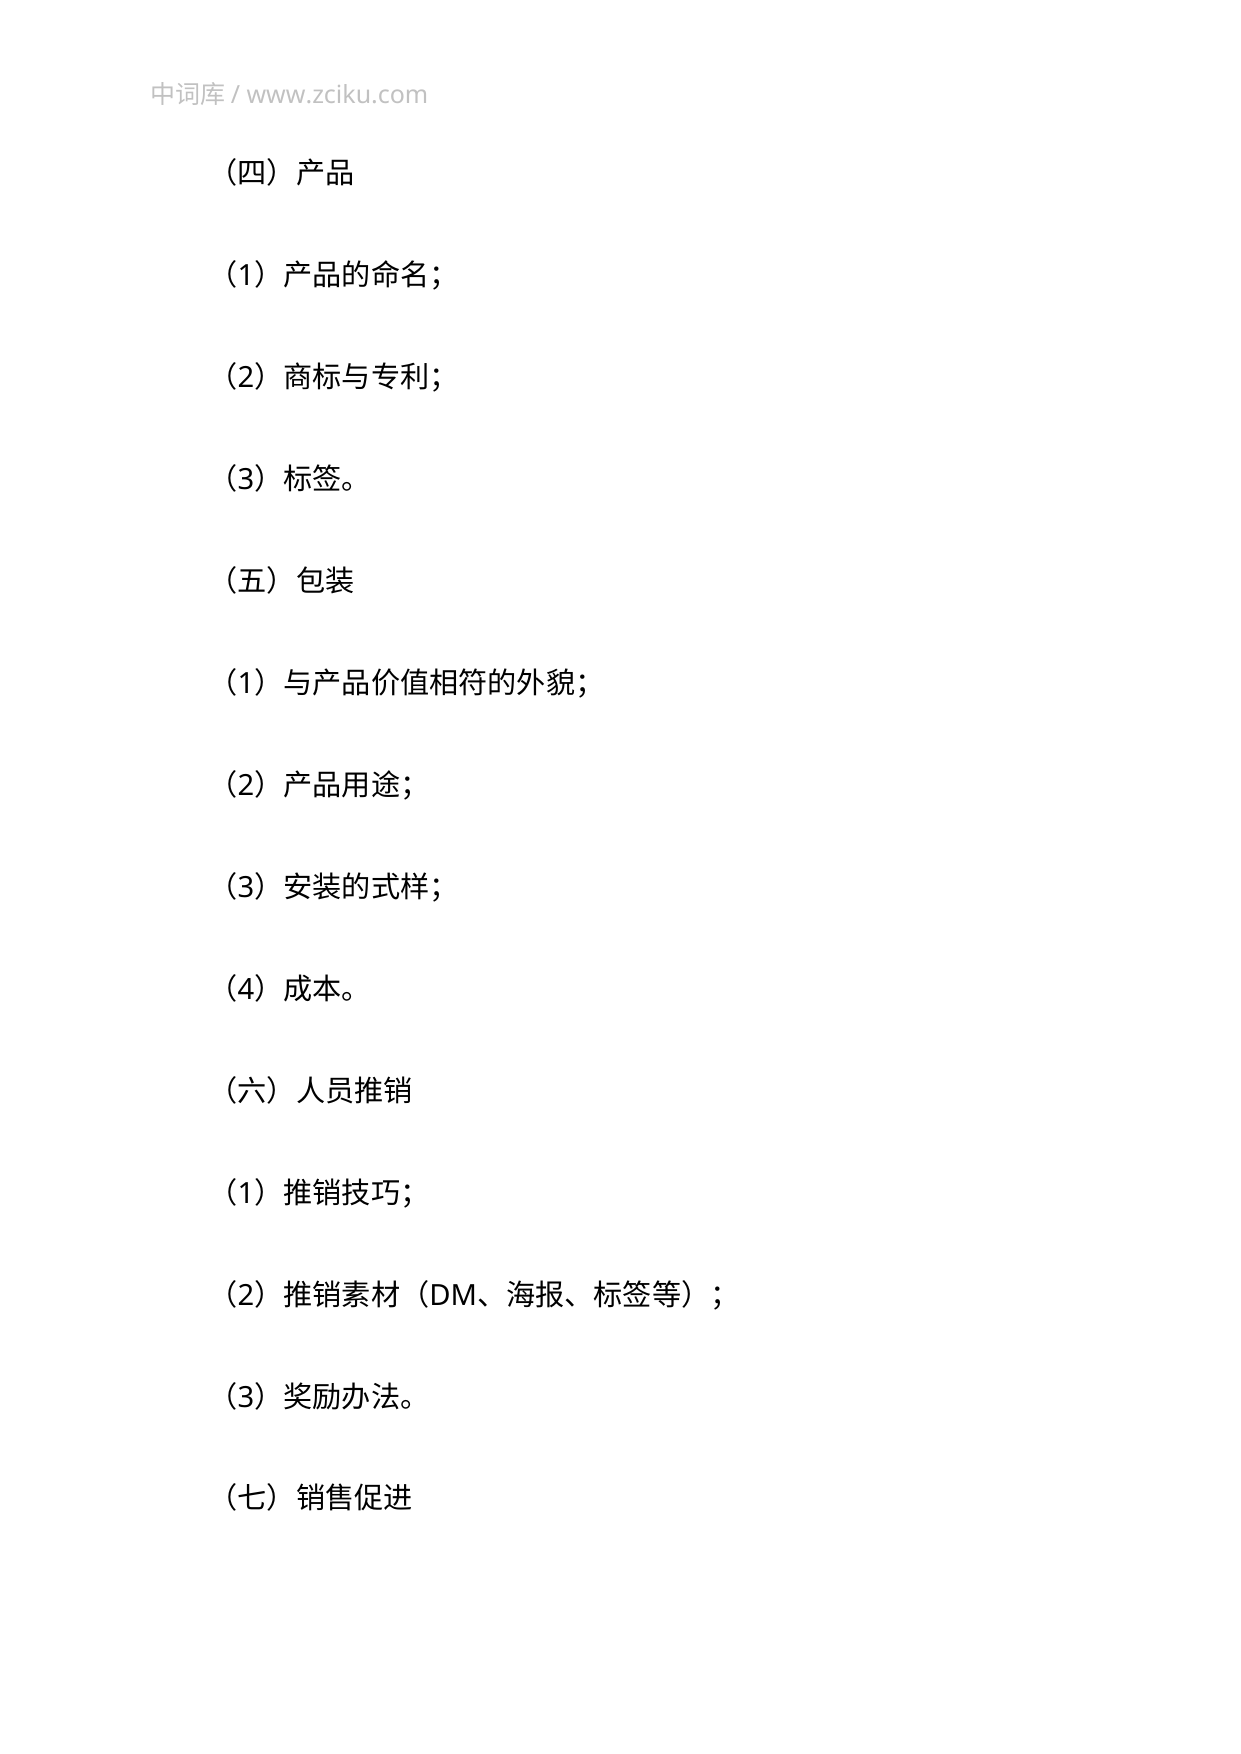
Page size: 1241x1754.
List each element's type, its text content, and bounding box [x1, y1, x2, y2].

text （1）产品的命名； [150, 252, 1090, 294]
text （七）销售促进 [150, 1475, 1090, 1517]
text （4）成本。 [150, 965, 1090, 1008]
text （六）人员推销 [150, 1067, 1090, 1110]
text （四）产品 [150, 150, 1090, 192]
text （2）商标与专利； [150, 354, 1090, 396]
text （1）与产品价值相符的外貌； [150, 659, 1090, 702]
text （2）推销素材（DM、海报、标签等）； [150, 1271, 1090, 1313]
text （3）安装的式样； [150, 863, 1090, 906]
text （2）产品用途； [150, 761, 1090, 804]
text （五）包装 [150, 558, 1090, 600]
text （3）奖励办法。 [150, 1373, 1090, 1416]
text （1）推销技巧； [150, 1169, 1090, 1212]
text （3）标签。 [150, 456, 1090, 498]
